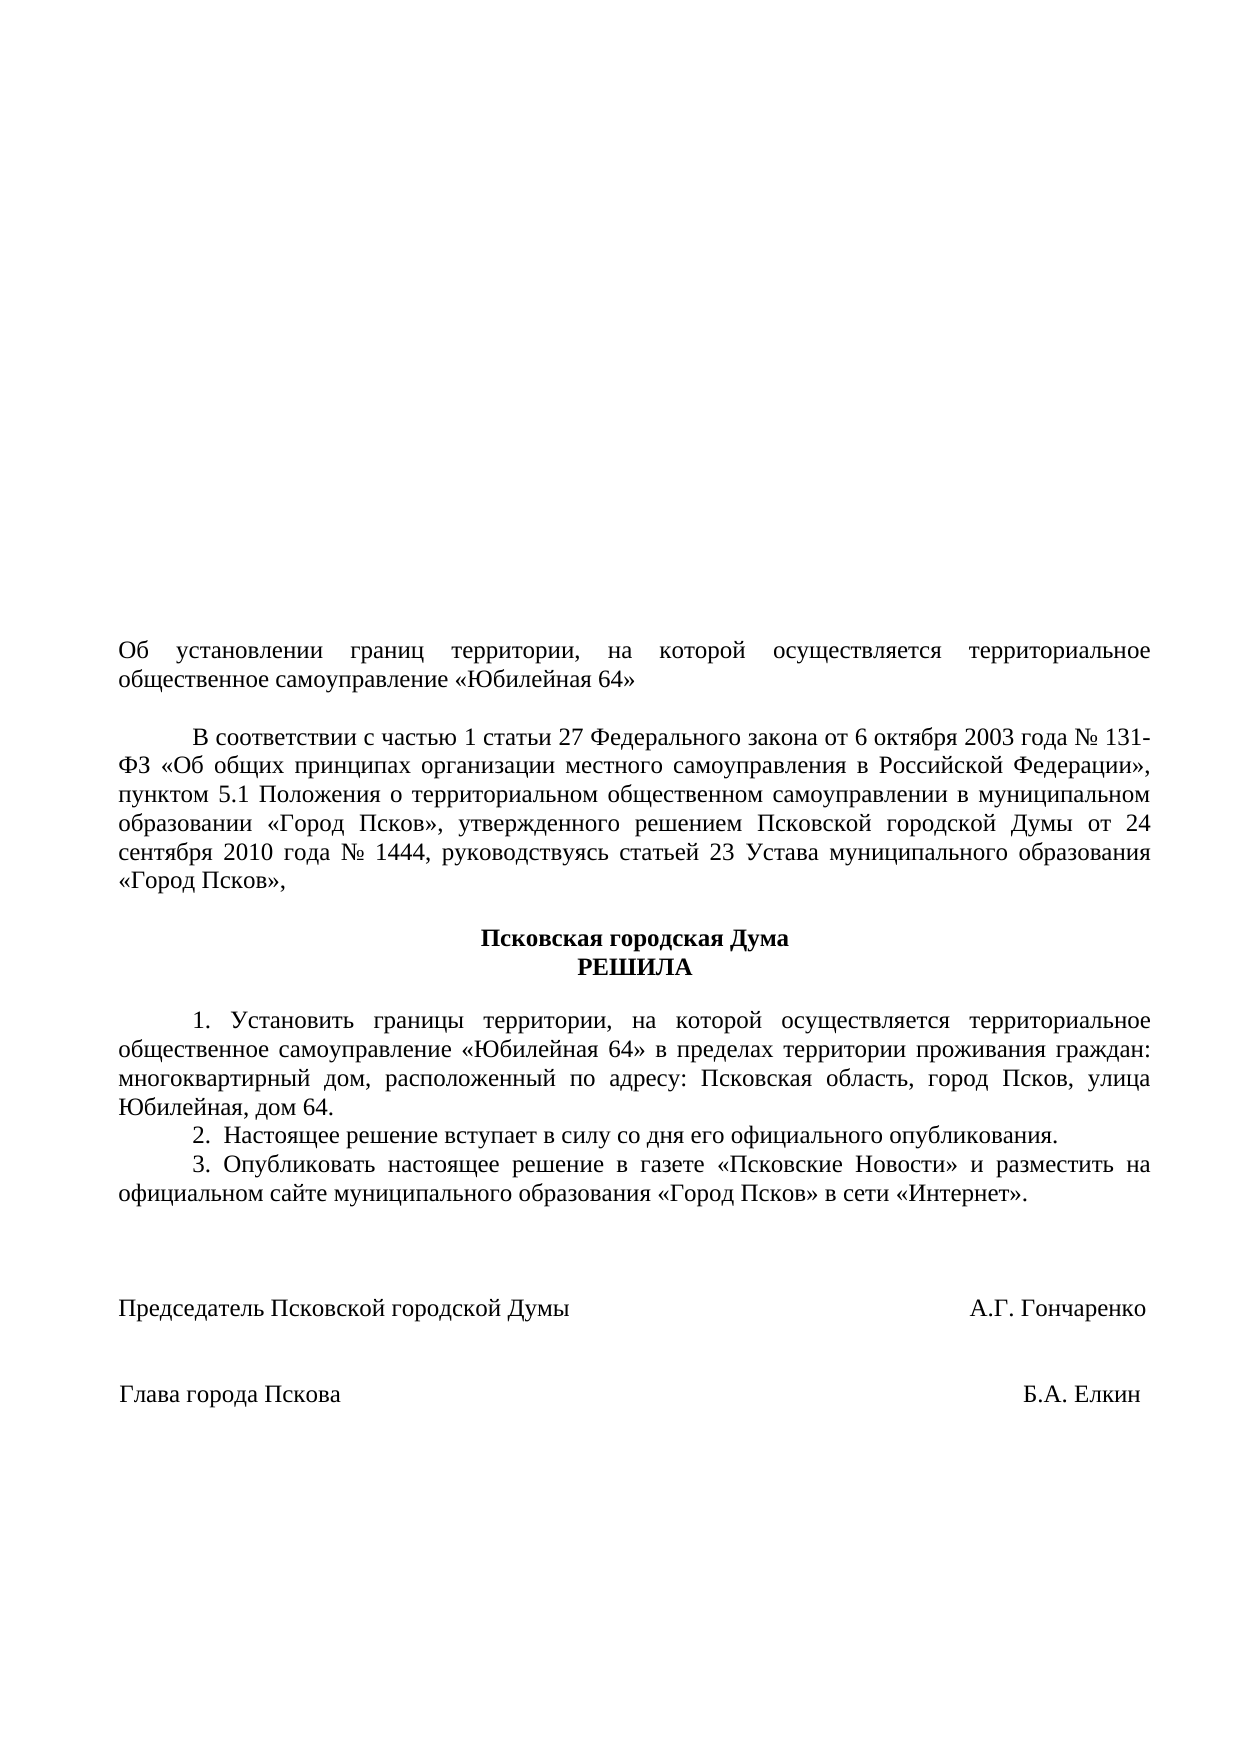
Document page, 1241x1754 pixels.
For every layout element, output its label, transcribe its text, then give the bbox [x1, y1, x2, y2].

text Глава города Пскова Б.А. Елкин [118, 1379, 1152, 1408]
text РЕШИЛА [118, 952, 1152, 980]
text 3. Опубликовать настоящее решение в газете «Псковские Новости» и разместить на официальном сайте муниципального образования «Город Псков» в сети «Интернет». [118, 1149, 1152, 1207]
text Председатель Псковской городской Думы А.Г. Гончаренко [118, 1293, 1152, 1322]
text 2. Настоящее решение вступает в силу со дня его официального опубликования. [118, 1120, 1152, 1149]
text Об установлении границ территории, на которой осуществляется территориальное общественное самоуправление «Юбилейная 64» [118, 635, 1152, 693]
text 1. Установить границы территории, на которой осуществляется территориальное общественное самоуправление «Юбилейная 64» в пределах территории проживания граждан: многоквартирный дом, расположенный по адресу: Псковская область, город Псков, улица Юбилейная, дом 64. [118, 1005, 1152, 1120]
text Псковская городская Дума [118, 923, 1152, 952]
text В соответствии с частью 1 статьи 27 Федерального закона от 6 октября 2003 года № 131-ФЗ «Об общих принципах организации местного самоуправления в Российской Федерации», пунктом 5.1 Положения о территориальном общественном самоуправлении в муниципальном образовании «Город Псков», утвержденного решением Псковской городской Думы от 24 сентября 2010 года № 1444, руководствуясь статьей 23 Устава муниципального образования «Город Псков», [118, 722, 1152, 894]
